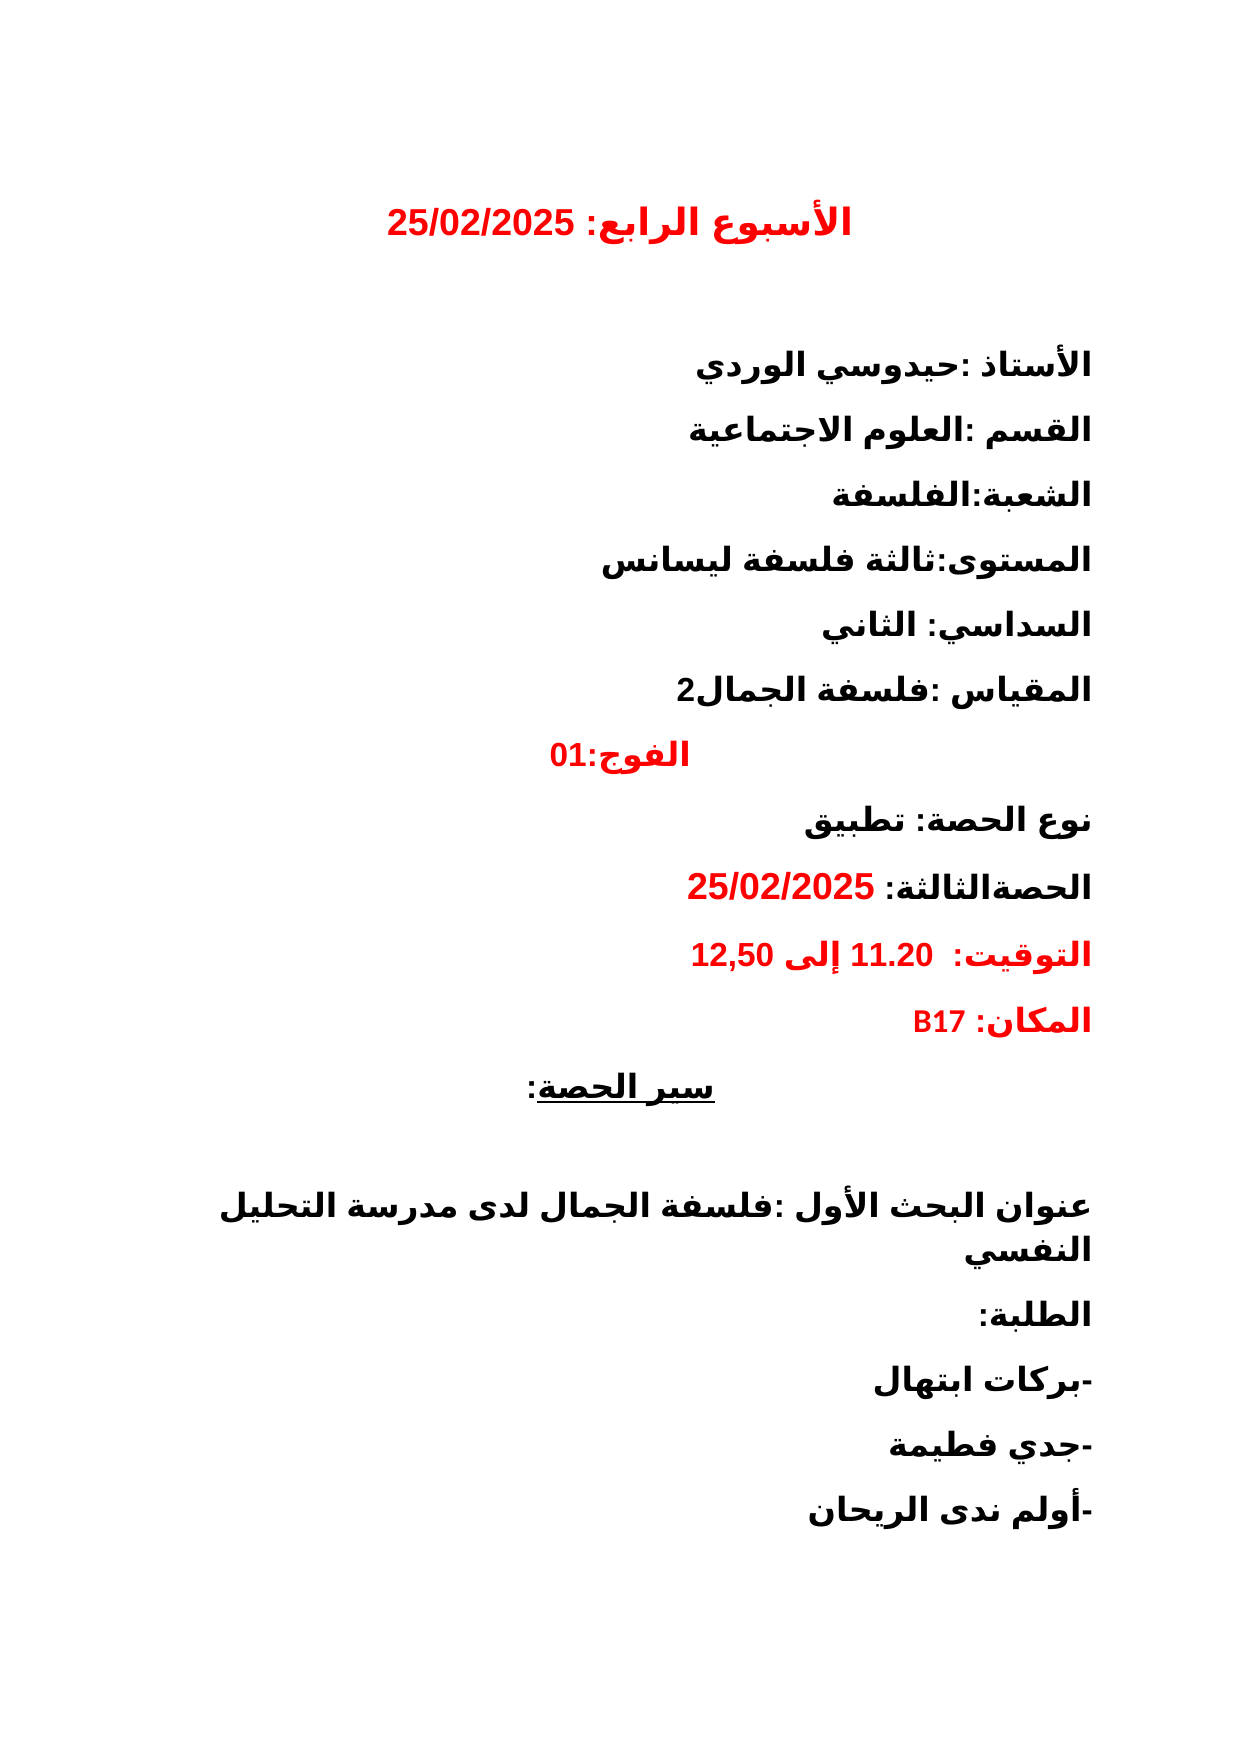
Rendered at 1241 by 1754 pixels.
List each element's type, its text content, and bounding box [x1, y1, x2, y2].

text -أولم ندى الريحان [148, 1490, 1093, 1528]
text القسم :العلوم الاجتماعية [148, 409, 1093, 448]
text المستوى:ثالثة فلسفة ليسانس [148, 539, 1093, 578]
text الحصةالثالثة: 25/02/2025 [148, 864, 1093, 908]
text الشعبة:الفلسفة [148, 474, 1093, 513]
text الأسبوع الرابع: 25/02/2025 [148, 201, 1093, 244]
text سير الحصة: [148, 1068, 1093, 1106]
text الأستاذ :حيدوسي الوردي [148, 344, 1093, 383]
text نوع الحصة: تطبيق [148, 799, 1093, 838]
text -بركات ابتهال [148, 1360, 1093, 1398]
text السداسي: الثاني [148, 604, 1093, 643]
text الفوج:01 [148, 734, 1093, 773]
text عنوان البحث الأول :فلسفة الجمال لدى مدرسة التحليل النفسي [148, 1186, 1093, 1268]
text -جدي فطيمة [148, 1425, 1093, 1463]
text التوقيت: 11.20 إلى 12,50 [148, 935, 1093, 973]
text المكان: B17 [148, 1000, 1093, 1041]
text المقياس :فلسفة الجمال2 [148, 669, 1093, 708]
text الطلبة: [148, 1295, 1093, 1333]
